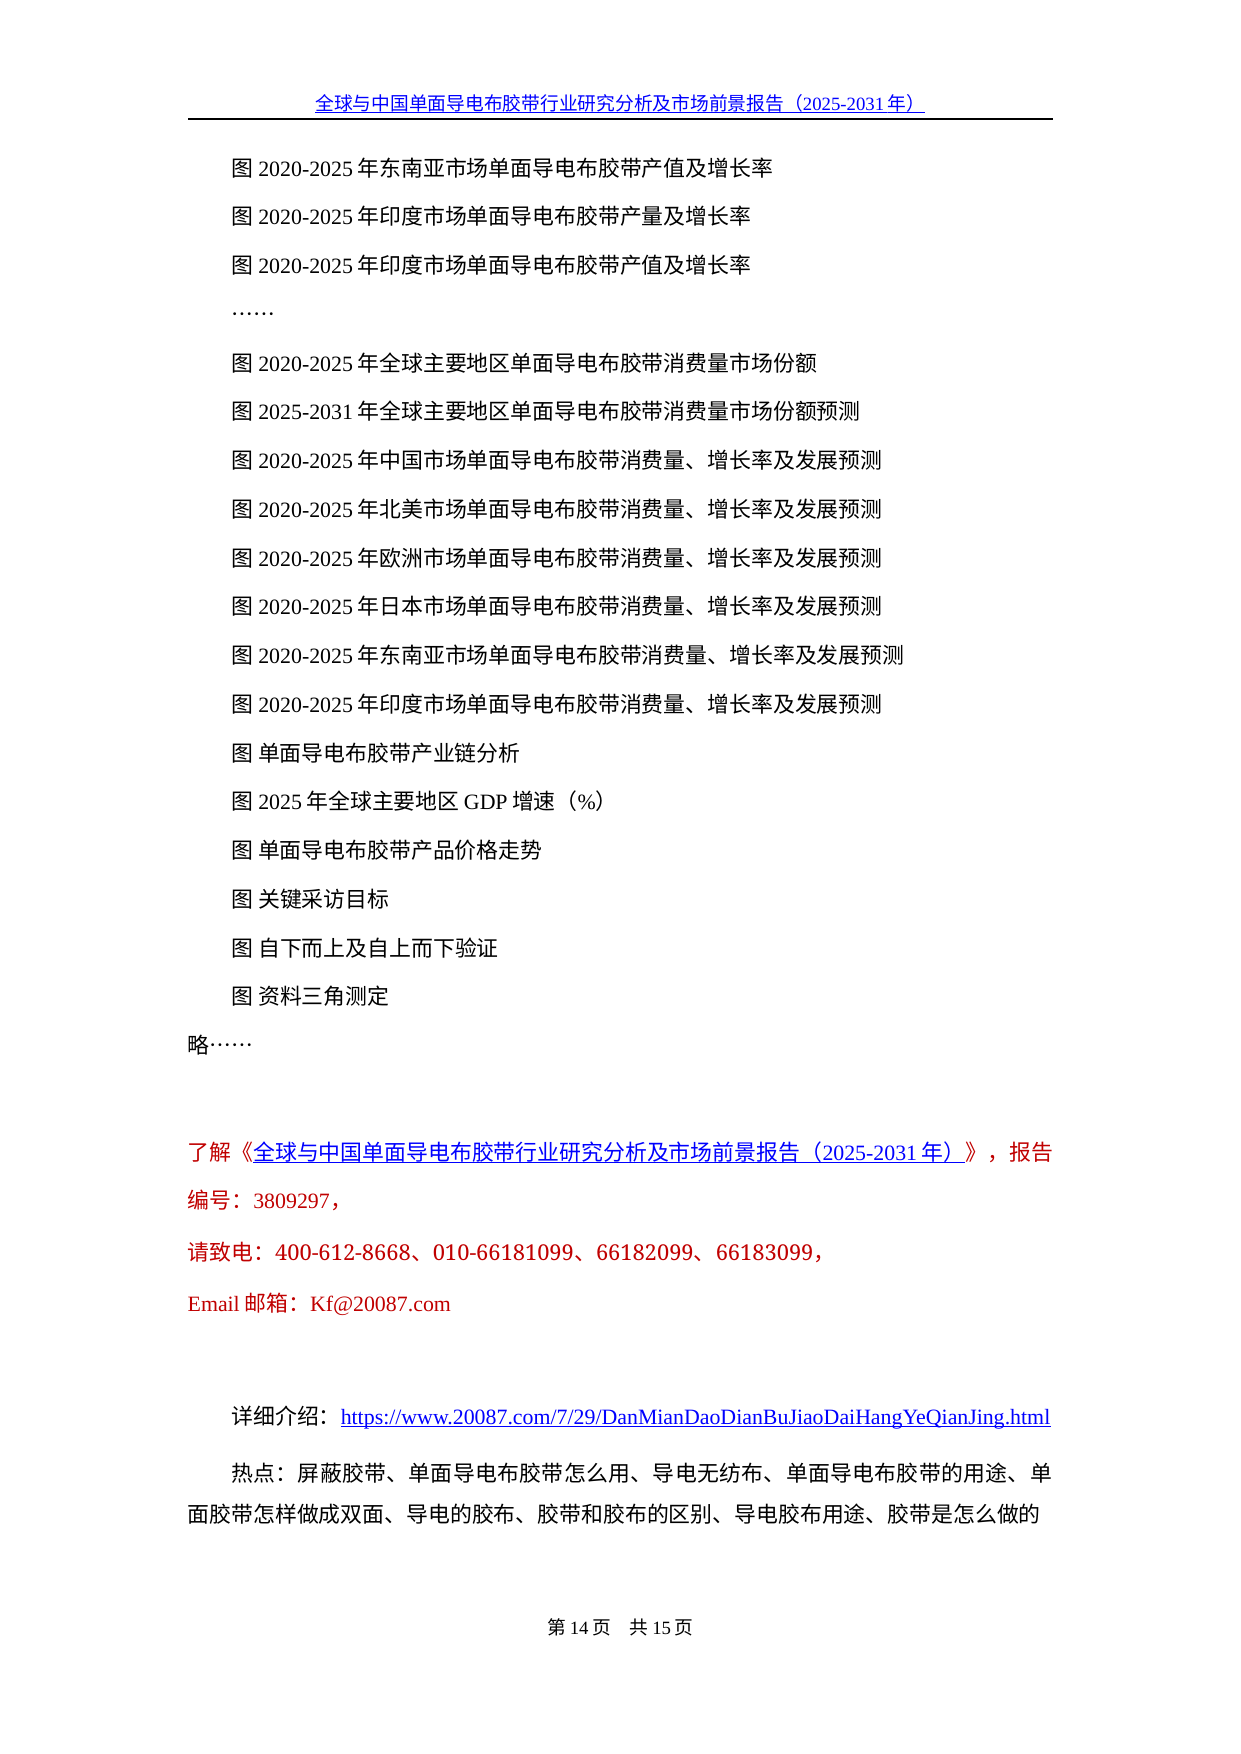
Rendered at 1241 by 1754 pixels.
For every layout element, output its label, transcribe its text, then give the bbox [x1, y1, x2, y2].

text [187, 150, 1053, 1060]
text 了解《全球与中国单面导电布胶带行业研究分析及市场前景报告（2025-2031年）》，报告编号：3809297， [187, 1134, 1053, 1215]
text 热点：屏蔽胶带、单面导电布胶带怎么用、导电无纺布、单面导电布胶带的用途、单面胶带怎样做成双面、导电的胶布、胶带和胶布的区别、导电胶布用途、胶带是怎么做的 [187, 1456, 1053, 1529]
text 请致电：400-612-8668、010-66181099、66182099、66183099， [187, 1234, 1053, 1267]
text 详细介绍：https://www.20087.com/7/29/DanMianDaoDianBuJiaoDaiHangYeQianJing.html [187, 1399, 1053, 1431]
text Email邮箱：Kf@20087.com [187, 1286, 1053, 1318]
